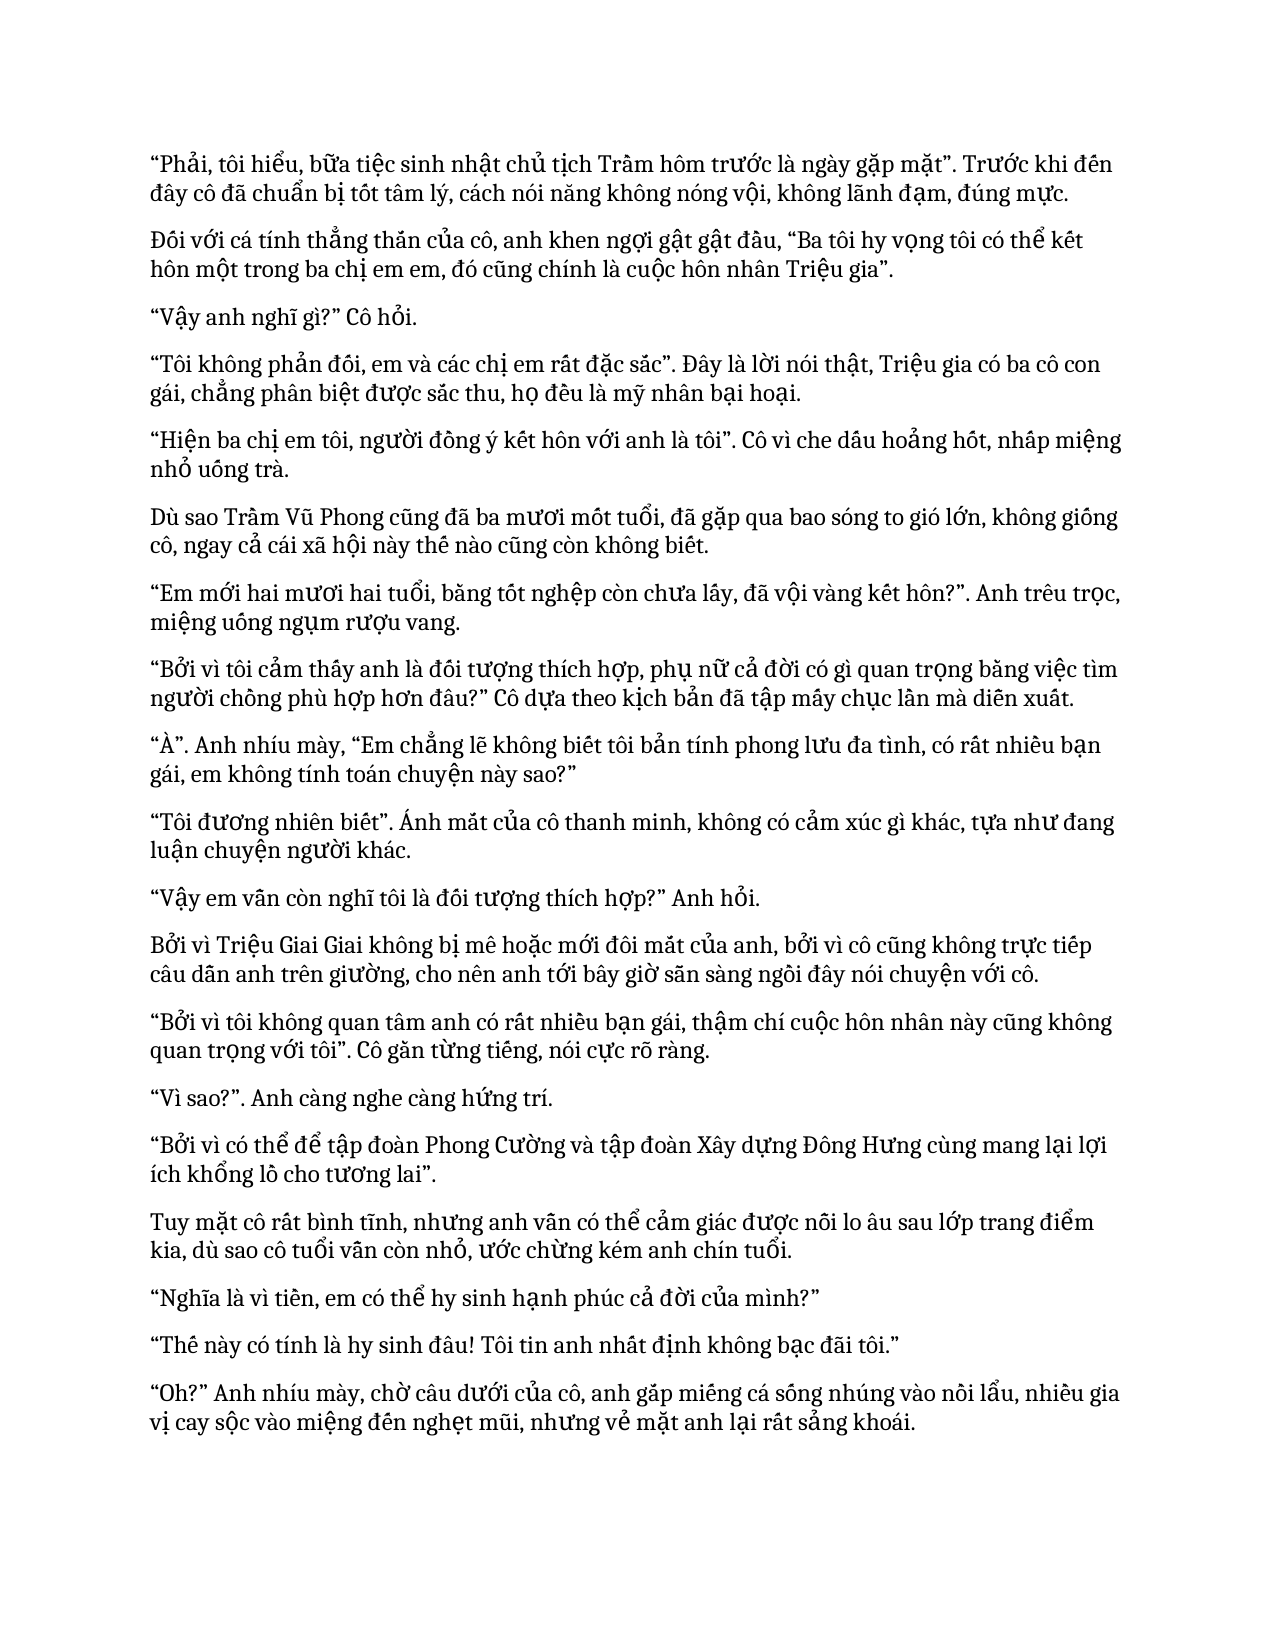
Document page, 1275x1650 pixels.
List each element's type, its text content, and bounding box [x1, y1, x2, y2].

text Dù sao Trầm Vũ Phong cũng đã ba mươi mốt tuổi, đã gặp qua bao sóng to gió lớn, không giống cô, ngay cả cái xã hội này thế nào cũng còn không biết. [150, 502, 1125, 560]
text “Nghĩa là vì tiền, em có thể hy sinh hạnh phúc cả đời của mình?” [150, 1284, 1125, 1312]
text “Phải, tôi hiểu, bữa tiệc sinh nhật chủ tịch Trầm hôm trước là ngày gặp mặt”. Trước khi đến đây cô đã chuẩn bị tốt tâm lý, cách nói năng không nóng vội, không lãnh đạm, đúng mực. [150, 150, 1125, 207]
text “Tôi không phản đối, em và các chị em rất đặc sắc”. Đây là lời nói thật, Triệu gia có ba cô con gái, chẳng phân biệt được sắc thu, họ đều là mỹ nhân bại hoại. [150, 350, 1125, 407]
text “Bởi vì tôi không quan tâm anh có rất nhiều bạn gái, thậm chí cuộc hôn nhân này cũng không quan trọng với tôi”. Cô gằn từng tiếng, nói cực rõ ràng. [150, 1007, 1125, 1065]
text “Vậy em vẫn còn nghĩ tôi là đối tượng thích hợp?” Anh hỏi. [150, 884, 1125, 912]
text Tuy mặt cô rất bình tĩnh, nhưng anh vẫn có thể cảm giác được nỗi lo âu sau lớp trang điểm kia, dù sao cô tuổi vẫn còn nhỏ, ước chừng kém anh chín tuổi. [150, 1207, 1125, 1265]
text “Bởi vì tôi cảm thấy anh là đối tượng thích hợp, phụ nữ cả đời có gì quan trọng bằng việc tìm người chồng phù hợp hơn đâu?” Cô dựa theo kịch bản đã tập mấy chục lần mà diễn xuất. [150, 655, 1125, 712]
text “Hiện ba chị em tôi, người đồng ý kết hôn với anh là tôi”. Cô vì che dấu hoảng hốt, nhấp miệng nhỏ uống trà. [150, 426, 1125, 484]
text “Vậy anh nghĩ gì?” Cô hỏi. [150, 302, 1125, 331]
text “Tôi đương nhiên biết”. Ánh mắt của cô thanh minh, không có cảm xúc gì khác, tựa như đang luận chuyện người khác. [150, 807, 1125, 865]
text Bởi vì Triệu Giai Giai không bị mê hoặc mới đôi mắt của anh, bởi vì cô cũng không trực tiếp câu dẫn anh trên giường, cho nên anh tới bây giờ sẵn sàng ngồi đây nói chuyện với cô. [150, 931, 1125, 989]
text “Bởi vì có thể để tập đoàn Phong Cường và tập đoàn Xây dựng Đông Hưng cùng mang lại lợi ích khổng lồ cho tương lai”. [150, 1131, 1125, 1189]
text “Thế này có tính là hy sinh đâu! Tôi tin anh nhất định không bạc đãi tôi.” [150, 1331, 1125, 1360]
text “Vì sao?”. Anh càng nghe càng hứng trí. [150, 1084, 1125, 1112]
text “Em mới hai mươi hai tuổi, bằng tốt nghệp còn chưa lấy, đã vội vàng kết hôn?”. Anh trêu trọc, miệng uống ngụm rượu vang. [150, 579, 1125, 636]
text “Oh?” Anh nhíu mày, chờ câu dưới của cô, anh gắp miếng cá sống nhúng vào nồi lẩu, nhiều gia vị cay sộc vào miệng đến nghẹt mũi, nhưng vẻ mặt anh lại rất sảng khoái. [150, 1379, 1125, 1436]
text Đối với cá tính thẳng thắn của cô, anh khen ngợi gật gật đầu, “Ba tôi hy vọng tôi có thể kết hôn một trong ba chị em em, đó cũng chính là cuộc hôn nhân Triệu gia”. [150, 226, 1125, 284]
text “À”. Anh nhíu mày, “Em chẳng lẽ không biết tôi bản tính phong lưu đa tình, có rất nhiều bạn gái, em không tính toán chuyện này sao?” [150, 731, 1125, 789]
